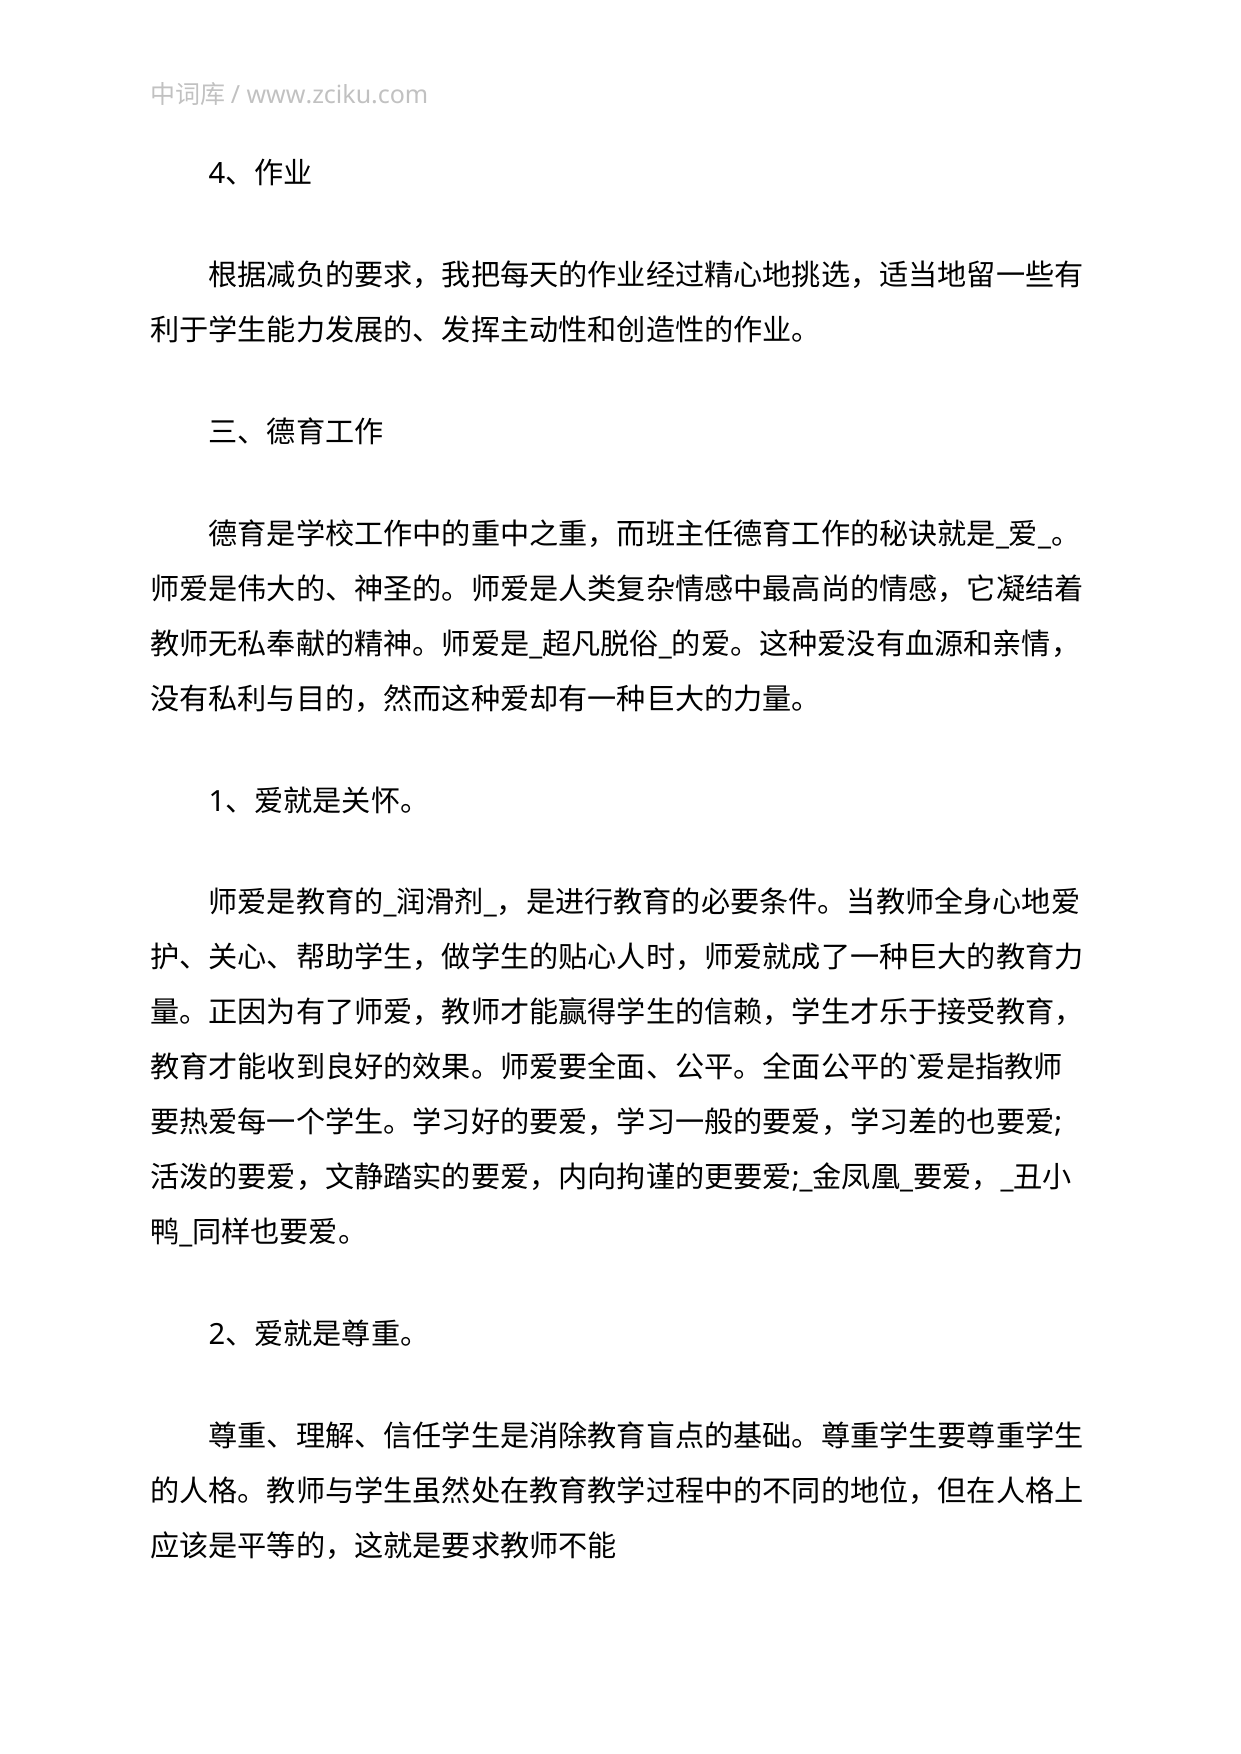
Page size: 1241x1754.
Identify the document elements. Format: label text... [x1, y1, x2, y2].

text 根据减负的要求，我把每天的作业经过精心地挑选，适当地留一些有利于学生能力发展的、发挥主动性和创造性的作业。 [150, 252, 1090, 349]
text 1、爱就是关怀。 [150, 777, 1090, 819]
text 2、爱就是尊重。 [150, 1311, 1090, 1353]
text 4、作业 [150, 150, 1090, 192]
text 三、德育工作 [150, 409, 1090, 451]
text 德育是学校工作中的重中之重，而班主任德育工作的秘诀就是_爱_。师爱是伟大的、神圣的。师爱是人类复杂情感中最高尚的情感，它凝结着教师无私奉献的精神。师爱是_超凡脱俗_的爱。这种爱没有血源和亲情，没有私利与目的，然而这种爱却有一种巨大的力量。 [150, 510, 1090, 718]
text 尊重、理解、信任学生是消除教育盲点的基础。尊重学生要尊重学生的人格。教师与学生虽然处在教育教学过程中的不同的地位，但在人格上应该是平等的，这就是要求教师不能 [150, 1413, 1090, 1565]
text 师爱是教育的_润滑剂_，是进行教育的必要条件。当教师全身心地爱护、关心、帮助学生，做学生的贴心人时，师爱就成了一种巨大的教育力量。正因为有了师爱，教师才能赢得学生的信赖，学生才乐于接受教育，教育才能收到良好的效果。师爱要全面、公平。全面公平的`爱是指教师要热爱每一个学生。学习好的要爱，学习一般的要爱，学习差的也要爱;活泼的要爱，文静踏实的要爱，内向拘谨的更要爱;_金凤凰_要爱，_丑小鸭_同样也要爱。 [150, 879, 1090, 1251]
